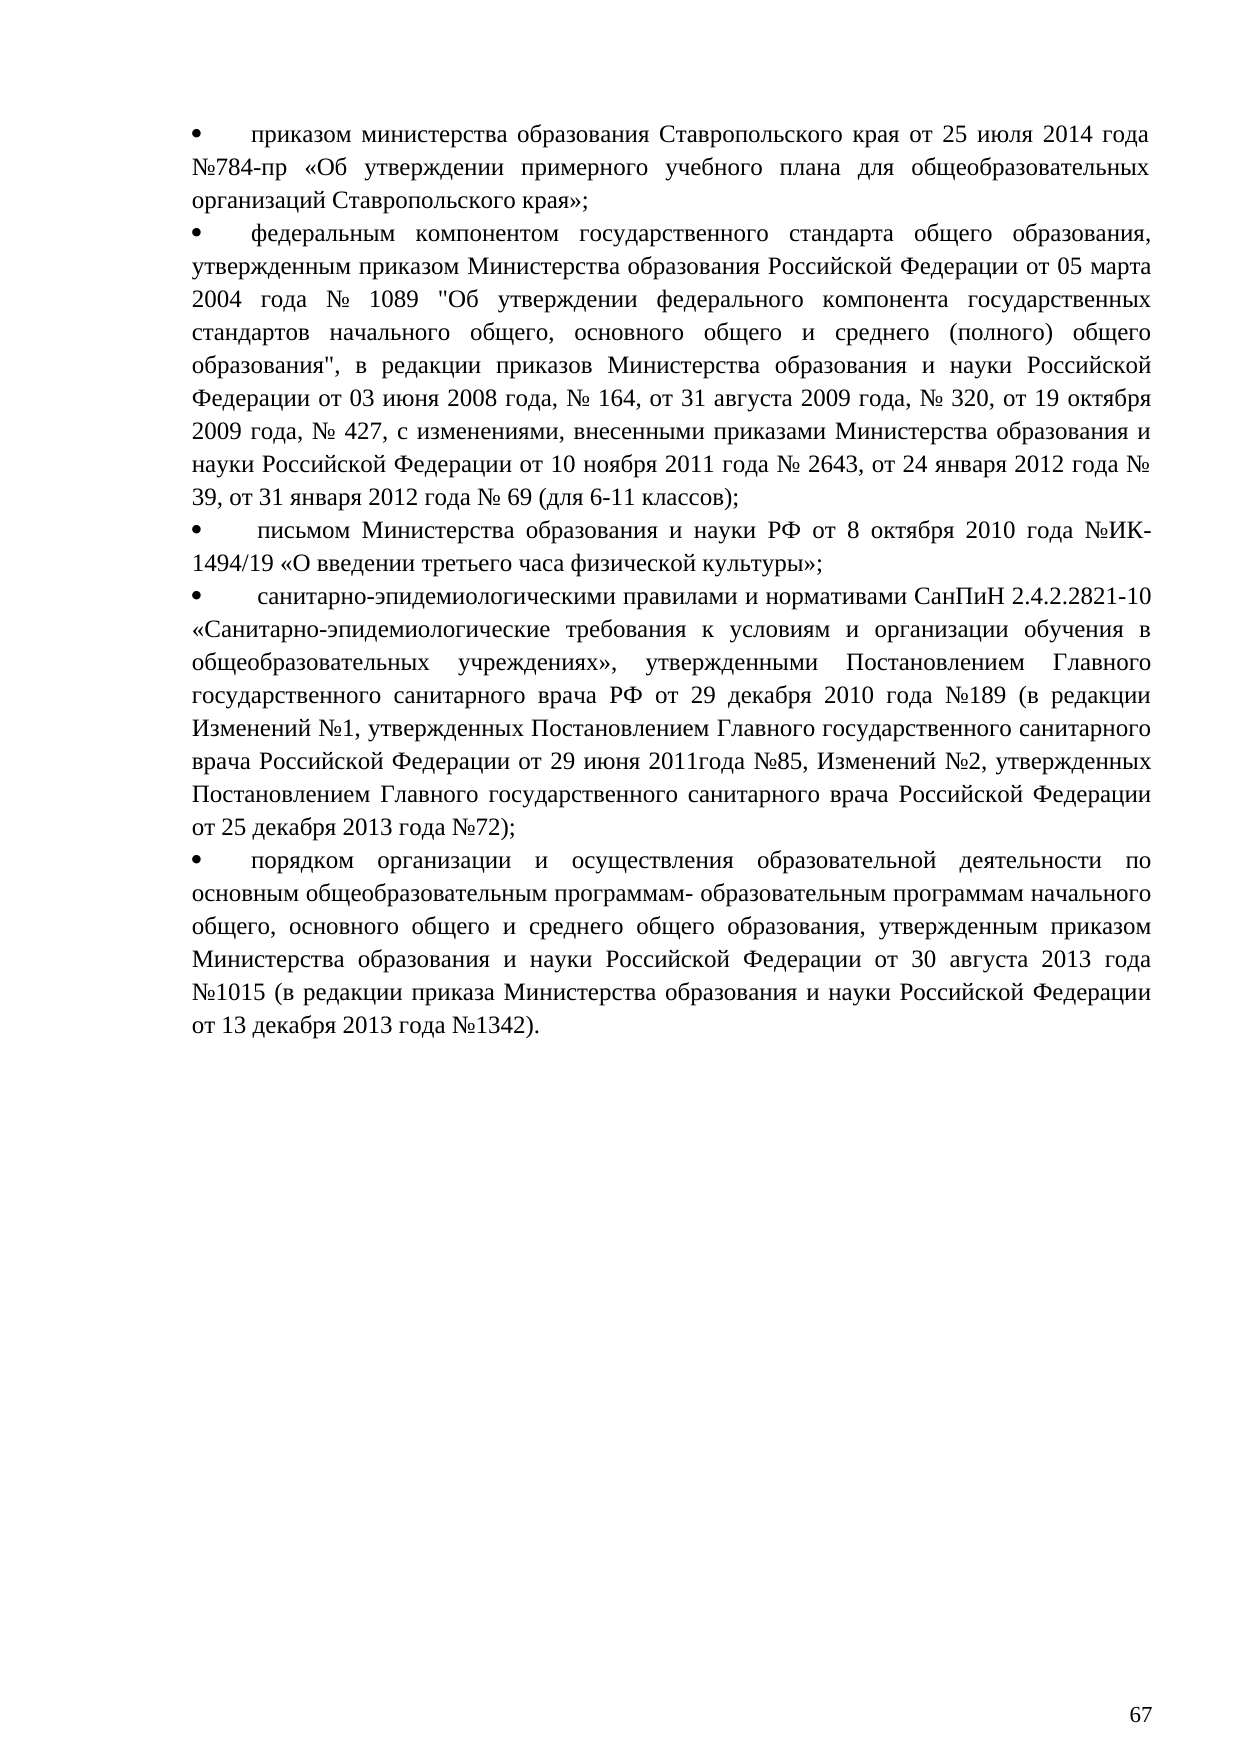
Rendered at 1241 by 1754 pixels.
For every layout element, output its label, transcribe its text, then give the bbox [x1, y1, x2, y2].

list санитарно-эпидемиологическими правилами и нормативами СанПиН 2.4.2.2821-10 «Санитарно-эпидемиологические требования к условиям и организации обучения в общеобразовательных учреждениях», утвержденными Постановлением Главного государственного санитарного врача РФ от 29 декабря 2010 года №189 (в редакции Изменений №1, утвержденных Постановлением Главного государственного санитарного врача Российской Федерации от 29 июня 2011года №85, Изменений №2, утвержденных Постановлением Главного государственного санитарного врача Российской Федерации от 25 декабря 2013 года №72); [192, 581, 1152, 841]
list федеральным компонентом государственного стандарта общего образования, утвержденным приказом Министерства образования Российской Федерации от 05 марта 2004 года № 1089 "Об утверждении федерального компонента государственных стандартов начального общего, основного общего и среднего (полного) общего образования", в редакции приказов Министерства образования и науки Российской Федерации от 03 июня 2008 года, № 164, от 31 августа 2009 года, № 320, от 19 октября 2009 года, № 427, с изменениями, внесенными приказами Министерства образования и науки Российской Федерации от 10 ноября 2011 года № 2643, от 24 января 2012 года № 39, от 31 января 2012 года № 69 (для 6-11 классов); [192, 218, 1152, 511]
list приказом министерства образования Ставропольского края от 25 июля 2014 года №784-пр «Об утверждении примерного учебного плана для общеобразовательных организаций Ставропольского края»; [192, 119, 1150, 214]
list письмом Министерства образования и науки РФ от 8 октября 2010 года №ИК-1494/19 «О введении третьего часа физической культуры»; [192, 515, 1152, 577]
list порядком организации и осуществления образовательной деятельности по основным общеобразовательным программам- образовательным программам начального общего, основного общего и среднего общего образования, утвержденным приказом Министерства образования и науки Российской Федерации от 30 августа 2013 года №1015 (в редакции приказа Министерства образования и науки Российской Федерации от 13 декабря 2013 года №1342). [192, 845, 1152, 1039]
